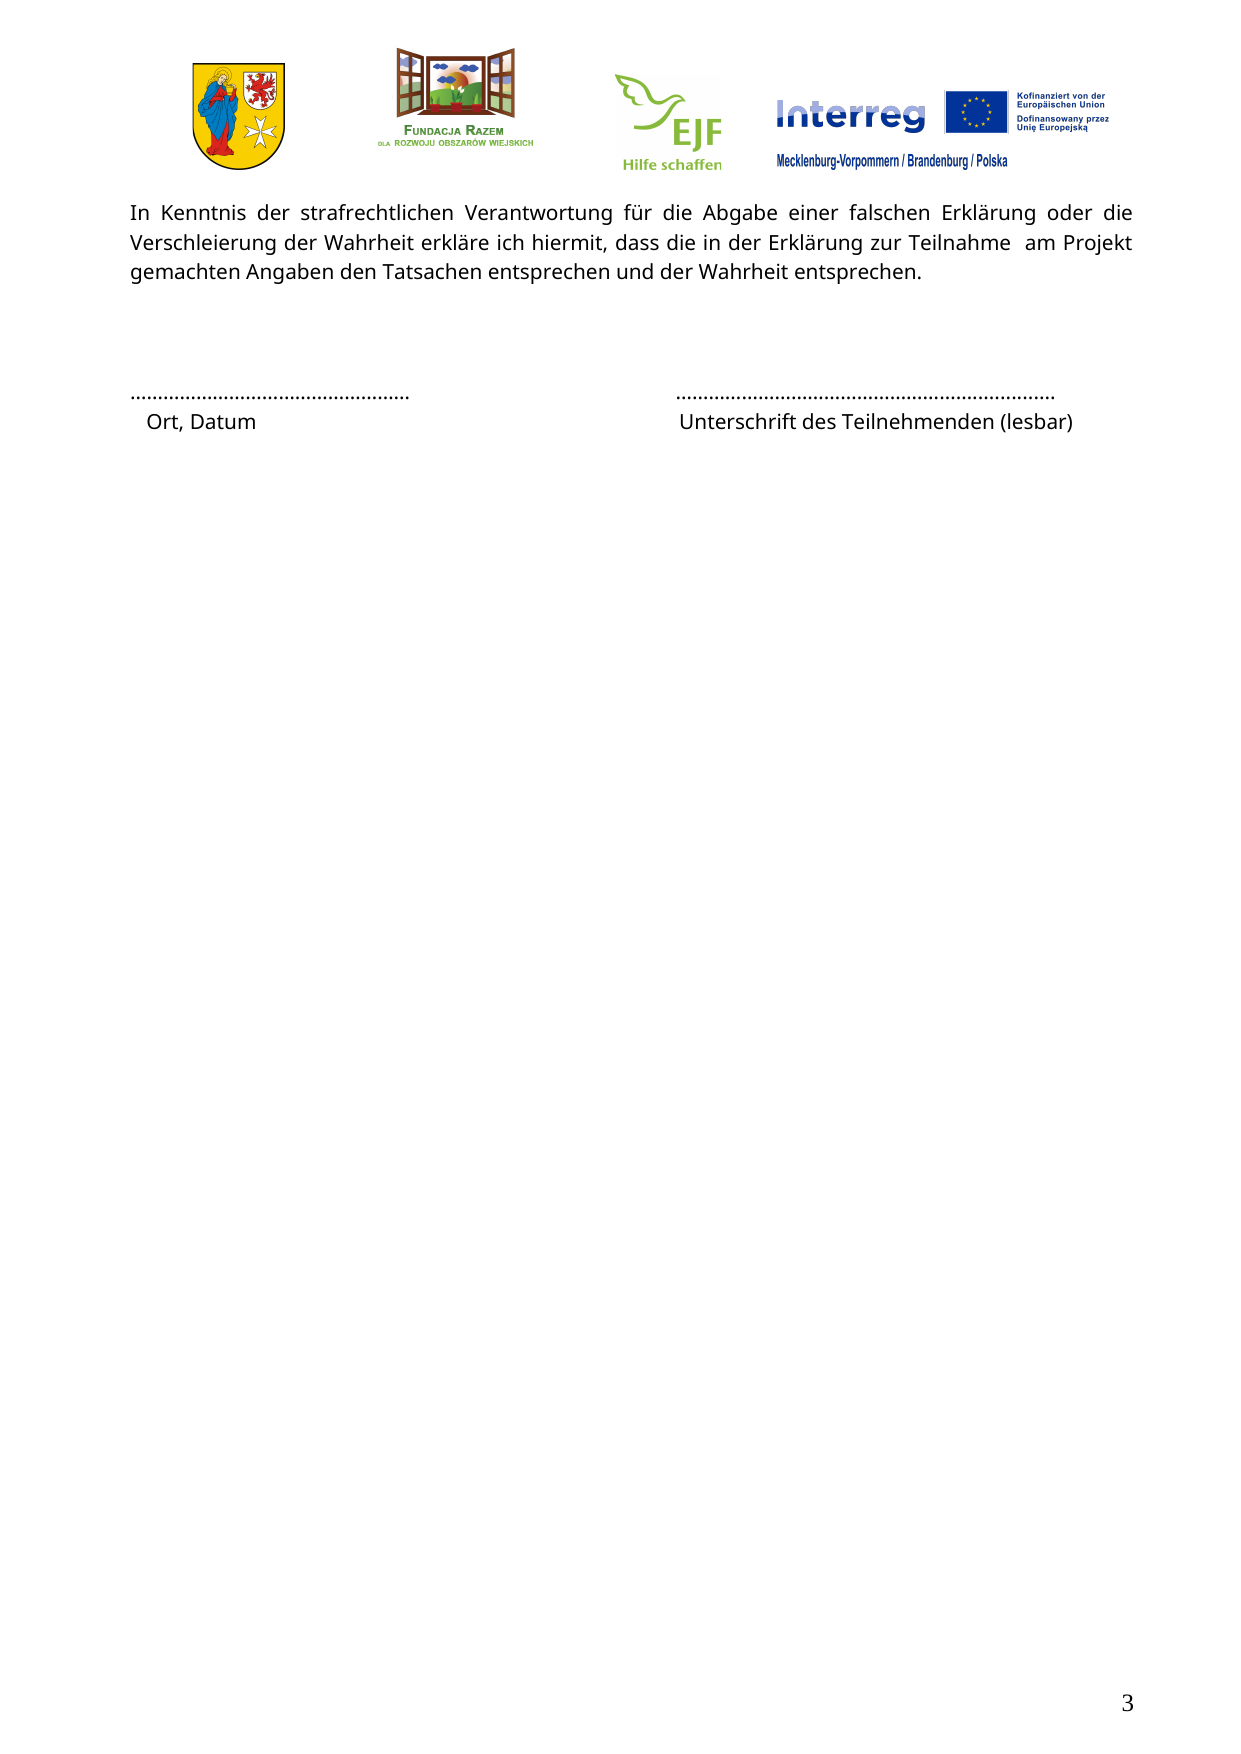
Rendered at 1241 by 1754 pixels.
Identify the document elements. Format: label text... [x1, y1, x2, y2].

picture [360, 29, 553, 170]
picture [777, 90, 1109, 170]
text Ort, Datum Unterschrift des Teilnehmenden (lesbar) [130, 407, 1134, 436]
text …………………………………………… ………………………………………………............... [130, 377, 1134, 406]
picture [614, 74, 722, 170]
picture [192, 63, 285, 170]
text In Kenntnis der strafrechtlichen Verantwortung für die Abgabe einer falschen Erklärung oder die Verschleierung der Wahrheit erkläre ich hiermit, dass die in der Erklärung zur Teilnahme am Projekt gemachten Angaben den Tatsachen entsprechen und der Wahrheit entsprechen. [130, 198, 1134, 286]
